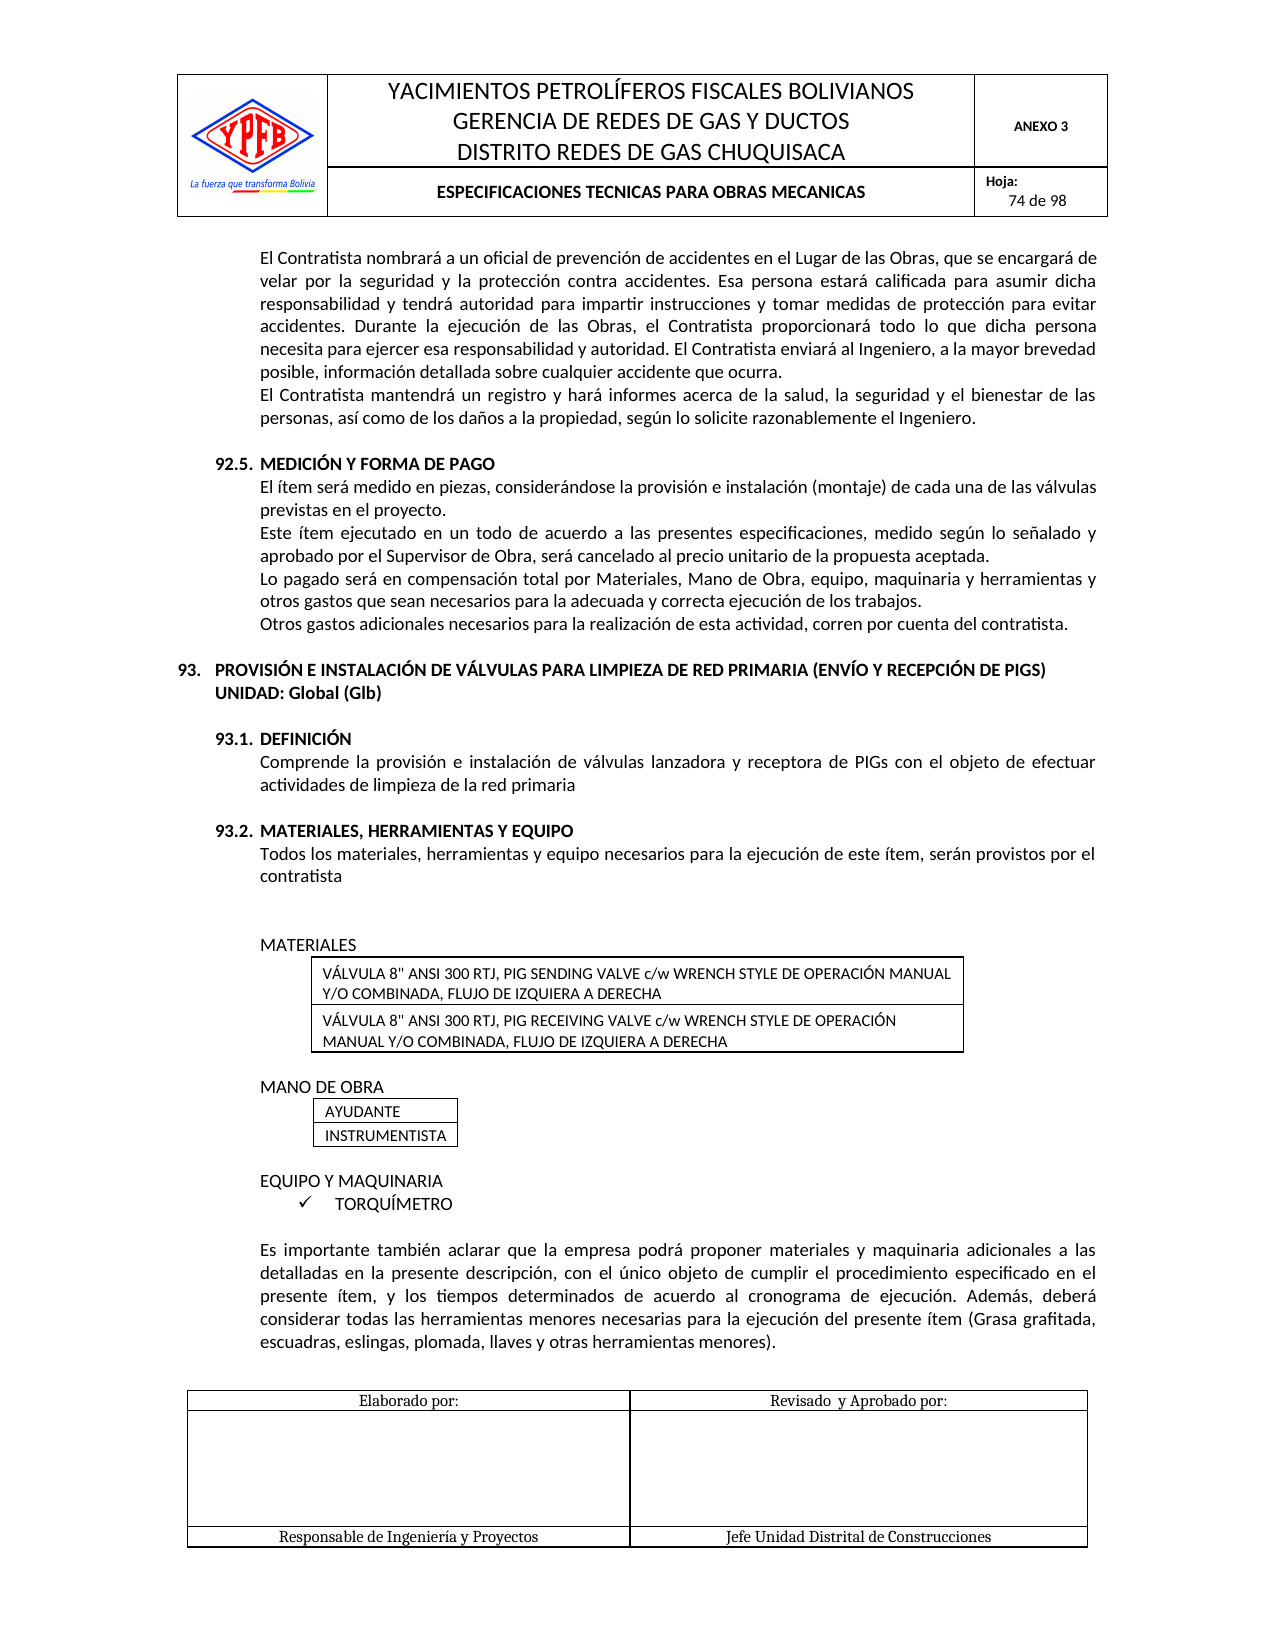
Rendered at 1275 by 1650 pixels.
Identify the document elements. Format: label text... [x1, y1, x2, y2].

table_header AYUDANTE [314, 1099, 457, 1122]
list Todos los materiales, herramientas y equipo necesarios para la ejecución de este ítem, serán provistos por el contratista [260, 842, 1098, 888]
list El ítem será medido en piezas, considerándose la provisión e instalación (montaje) de cada una de las válvulas previstas en el proyecto. [260, 475, 1098, 521]
list MATERIALES [260, 933, 1098, 956]
picture [188, 93, 316, 198]
table_cell VÁLVULA 8" ANSI 300 RTJ, PIG RECEIVING VALVE c/w WRENCH STYLE DE OPERACIÓN MANUAL Y/O COMBINADA, FLUJO DE IZQUIERA A DERECHA [312, 1005, 963, 1051]
list MATERIALES, HERRAMIENTAS Y EQUIPO [215, 819, 1098, 842]
list Es importante también aclarar que la empresa podrá proponer materiales y maquinaria adicionales a las detalladas en la presente descripción, con el único objeto de cumplir el procedimiento especificado en el presente ítem, y los tiempos determinados de acuerdo al cronograma de ejecución. Además, deberá considerar todas las herramientas menores necesarias para la ejecución del presente ítem (Grasa grafitada, escuadras, eslingas, plomada, llaves y otras herramientas menores). [260, 1238, 1098, 1353]
list Comprende la provisión e instalación de válvulas lanzadora y receptora de PIGs con el objeto de efectuar actividades de limpieza de la red primaria [260, 750, 1098, 796]
list Otros gastos adicionales necesarios para la realización de esta actividad, corren por cuenta del contratista. [260, 613, 1098, 636]
list MANO DE OBRA [260, 1075, 1098, 1098]
list UNIDAD: Global (Glb) [215, 681, 1098, 704]
table_cell INSTRUMENTISTA [314, 1123, 457, 1146]
list MEDICIÓN Y FORMA DE PAGO [215, 452, 1098, 475]
list TORQUÍMETRO [297, 1193, 1098, 1216]
list El Contratista nombrará a un oficial de prevención de accidentes en el Lugar de las Obras, que se encargará de velar por la seguridad y la protección contra accidentes. Esa persona estará calificada para asumir dicha responsabilidad y tendrá autoridad para impartir instrucciones y tomar medidas de protección para evitar accidentes. Durante la ejecución de las Obras, el Contratista proporcionará todo lo que dicha persona necesita para ejercer esa responsabilidad y autoridad. El Contratista enviará al Ingeniero, a la mayor brevedad posible, información detallada sobre cualquier accidente que ocurra. [260, 246, 1098, 383]
list EQUIPO Y MAQUINARIA [260, 1170, 1098, 1193]
list Este ítem ejecutado en un todo de acuerdo a las presentes especificaciones, medido según lo señalado y aprobado por el Supervisor de Obra, será cancelado al precio unitario de la propuesta aceptada. [260, 521, 1098, 567]
list Lo pagado será en compensación total por Materiales, Mano de Obra, equipo, maquinaria y herramientas y otros gastos que sean necesarios para la adecuada y correcta ejecución de los trabajos. [260, 567, 1098, 613]
list PROVISIÓN E INSTALACIÓN DE VÁLVULAS PARA LIMPIEZA DE RED PRIMARIA (ENVÍO Y RECEPCIÓN DE PIGS) [177, 658, 1098, 681]
list DEFINICIÓN [215, 727, 1098, 750]
list El Contratista mantendrá un registro y hará informes acerca de la salud, la seguridad y el bienestar de las personas, así como de los daños a la propiedad, según lo solicite razonablemente el Ingeniero. [260, 383, 1098, 429]
table_header VÁLVULA 8" ANSI 300 RTJ, PIG SENDING VALVE c/w WRENCH STYLE DE OPERACIÓN MANUAL Y/O COMBINADA, FLUJO DE IZQUIERA A DERECHA [312, 958, 963, 1004]
